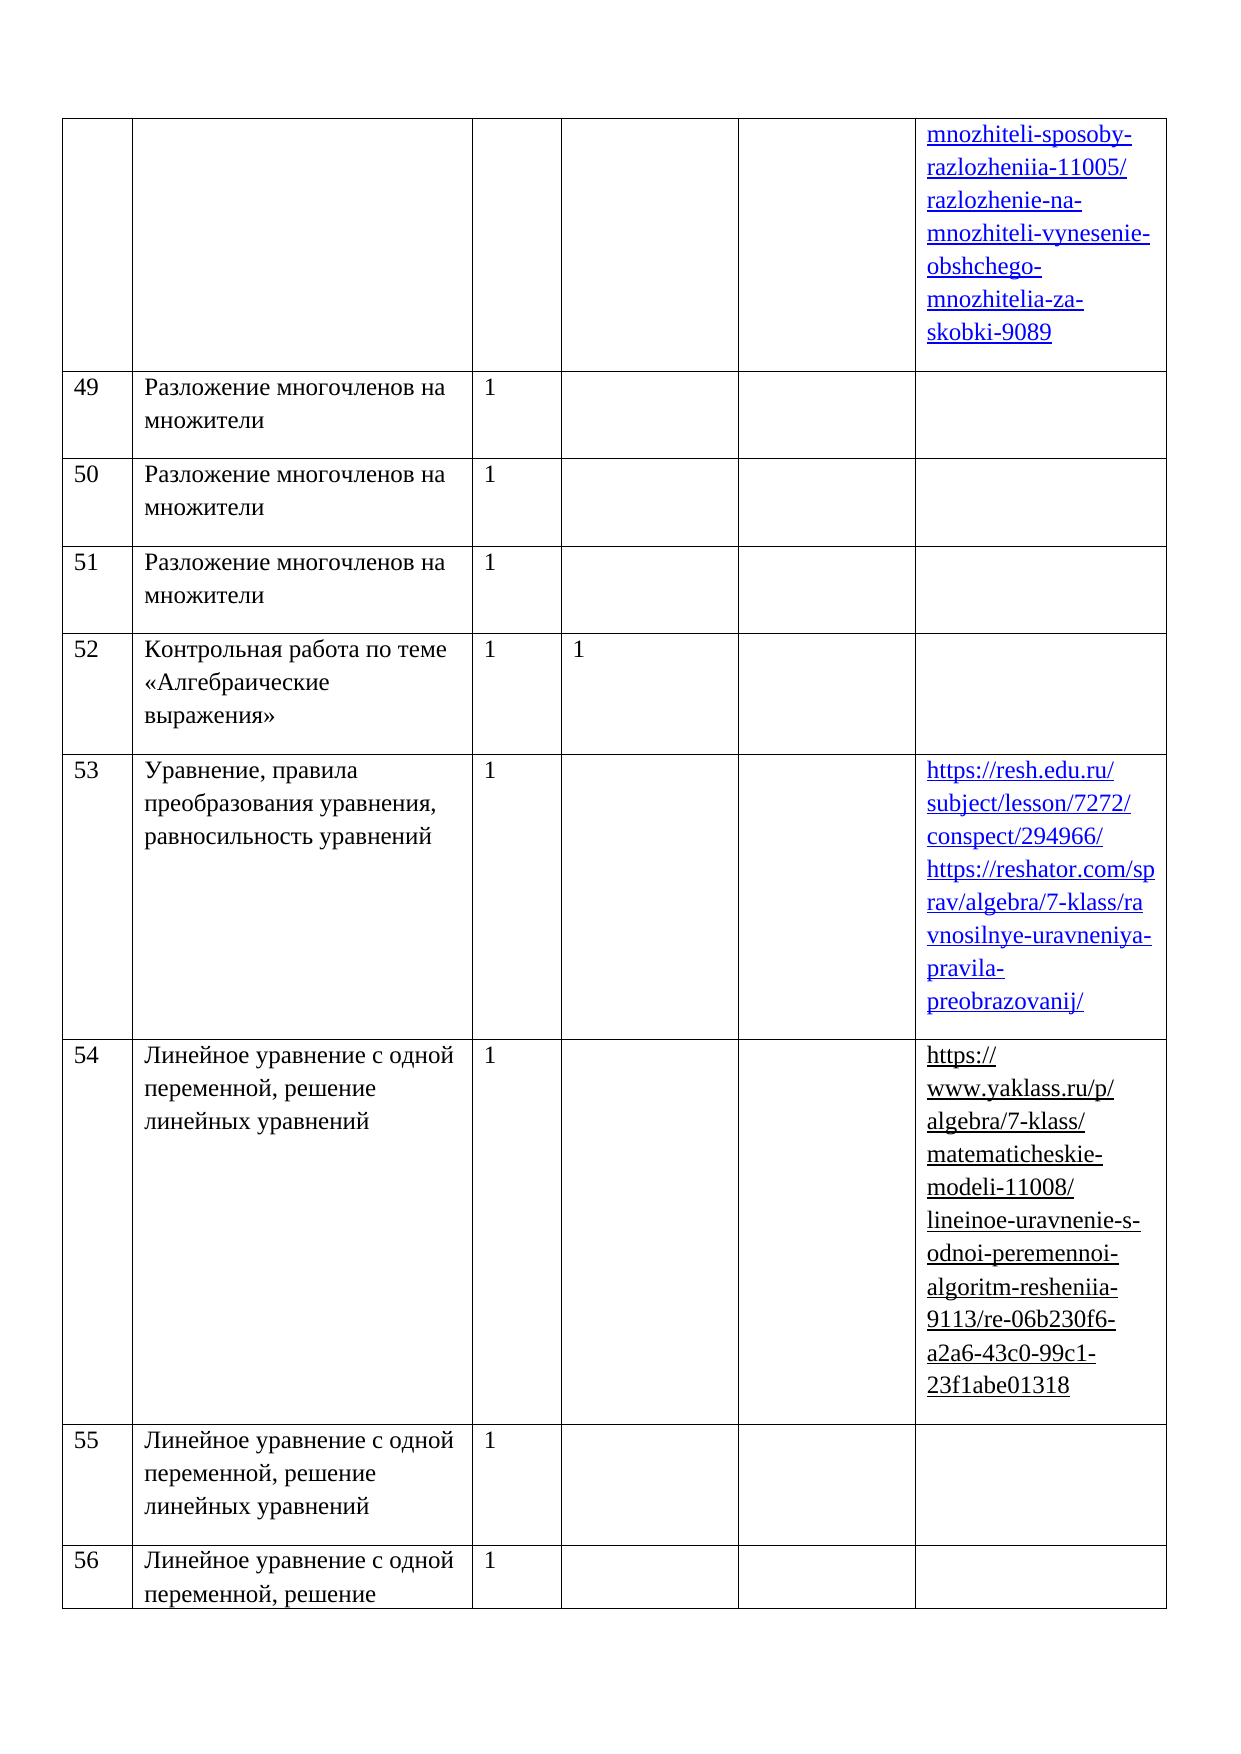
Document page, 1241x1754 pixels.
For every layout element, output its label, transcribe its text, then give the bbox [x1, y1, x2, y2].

table_cell [739, 459, 915, 546]
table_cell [133, 1546, 472, 1607]
table_cell 1 [473, 547, 561, 633]
table_cell 1 [473, 1546, 561, 1607]
table_cell 1 [473, 459, 561, 546]
table_cell [739, 119, 915, 371]
table_cell [916, 459, 1166, 546]
table_cell [739, 547, 915, 633]
table_cell [916, 547, 1166, 633]
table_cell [133, 119, 472, 371]
table_cell https://www.yaklass.ru/p/algebra/7-klass/matematicheskie-modeli-11008/lineinoe-uravnenie-s-odnoi-peremennoi-algoritm-resheniia-9113/re-06b230f6-a2a6-43c0-99c1-23f1abe01318 [916, 1040, 1166, 1424]
table_cell 1 [473, 119, 561, 371]
table_cell 48 [63, 119, 132, 371]
table_cell 1 [473, 634, 561, 754]
table_cell [916, 1546, 1166, 1607]
table_cell [562, 372, 738, 458]
table_cell 49 [63, 372, 132, 458]
table_cell [916, 372, 1166, 458]
table_cell 1 [473, 755, 561, 1039]
table_cell 53 [63, 755, 132, 1039]
table_cell 1 [473, 1040, 561, 1424]
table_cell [133, 1040, 472, 1424]
table_cell 1 [473, 1425, 561, 1544]
table_cell [739, 1546, 915, 1607]
table_cell [562, 119, 738, 371]
table_cell [739, 755, 915, 1039]
table_cell Разложение многочленов на множители [133, 547, 472, 633]
table_cell Уравнение, правила преобразования уравнения, равносильность уравнений [133, 755, 472, 1039]
table_cell [739, 634, 915, 754]
table_cell 1 [562, 634, 738, 754]
table_cell [739, 372, 915, 458]
table_cell Разложение многочленов на множители [133, 459, 472, 546]
table_cell [562, 547, 738, 633]
table_cell [562, 459, 738, 546]
table_cell [739, 1040, 915, 1424]
table_cell 1 [473, 372, 561, 458]
table_cell 52 [63, 634, 132, 754]
table_cell Контрольная работа по теме «Алгебраические выражения» [133, 634, 472, 754]
table_cell [562, 1040, 738, 1424]
table_cell [916, 1425, 1166, 1544]
table_cell https://resh.edu.ru/subject/lesson/7272/conspect/294966/ https://reshator.com/sprav/algebra/7-klass/ravnosilnye-uravneniya-pravila-preobrazovanij/ [916, 755, 1166, 1039]
table_cell [739, 1425, 915, 1544]
table_cell [562, 755, 738, 1039]
table_cell 51 [63, 547, 132, 633]
table_cell 50 [63, 459, 132, 546]
table_cell [562, 1546, 738, 1607]
table_cell 55 [63, 1425, 132, 1544]
table_cell [562, 1425, 738, 1544]
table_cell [916, 119, 1166, 371]
table_cell Разложение многочленов на множители [133, 372, 472, 458]
table_cell 56 [63, 1546, 132, 1607]
table_cell [916, 634, 1166, 754]
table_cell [133, 1425, 472, 1544]
table_cell 54 [63, 1040, 132, 1424]
